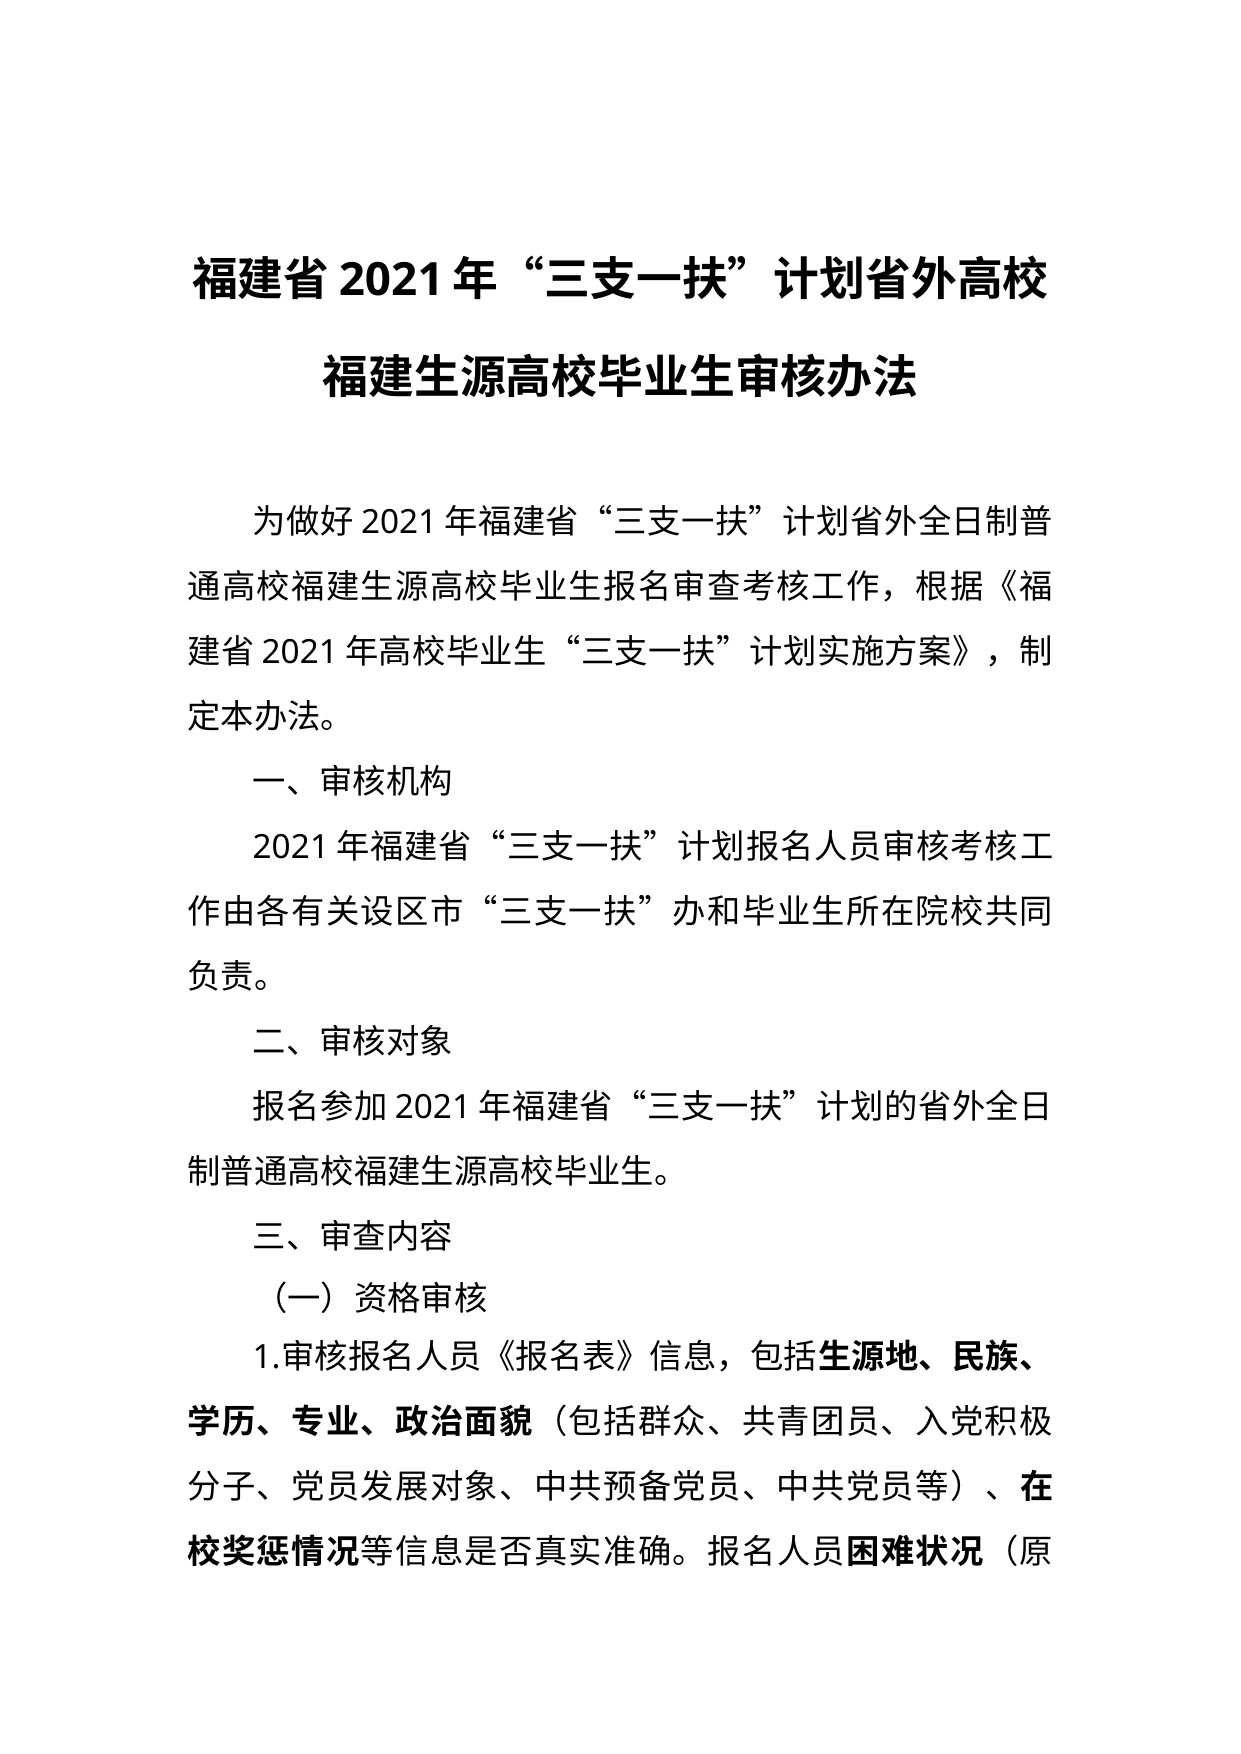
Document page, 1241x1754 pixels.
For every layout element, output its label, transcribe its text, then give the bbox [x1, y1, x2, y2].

text 福建省2021年“三支一扶”计划省外高校福建生源高校毕业生审核办法 [187, 227, 1053, 422]
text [187, 1321, 1053, 1581]
list 审查内容 [187, 1202, 1053, 1267]
text （一）资格审核 [187, 1267, 1053, 1321]
text 一、审核机构 [187, 747, 1053, 812]
text 2021年福建省“三支一扶”计划报名人员审核考核工作由各有关设区市“三支一扶”办和毕业生所在院校共同负责。 [187, 812, 1053, 1007]
text 二、审核对象 [187, 1007, 1053, 1072]
text 报名参加2021年福建省“三支一扶”计划的省外全日制普通高校福建生源高校毕业生。 [187, 1072, 1053, 1202]
text 为做好2021年福建省“三支一扶”计划省外全日制普通高校福建生源高校毕业生报名审查考核工作，根据《福建省2021年高校毕业生“三支一扶”计划实施方案》，制定本办法。 [187, 487, 1053, 747]
